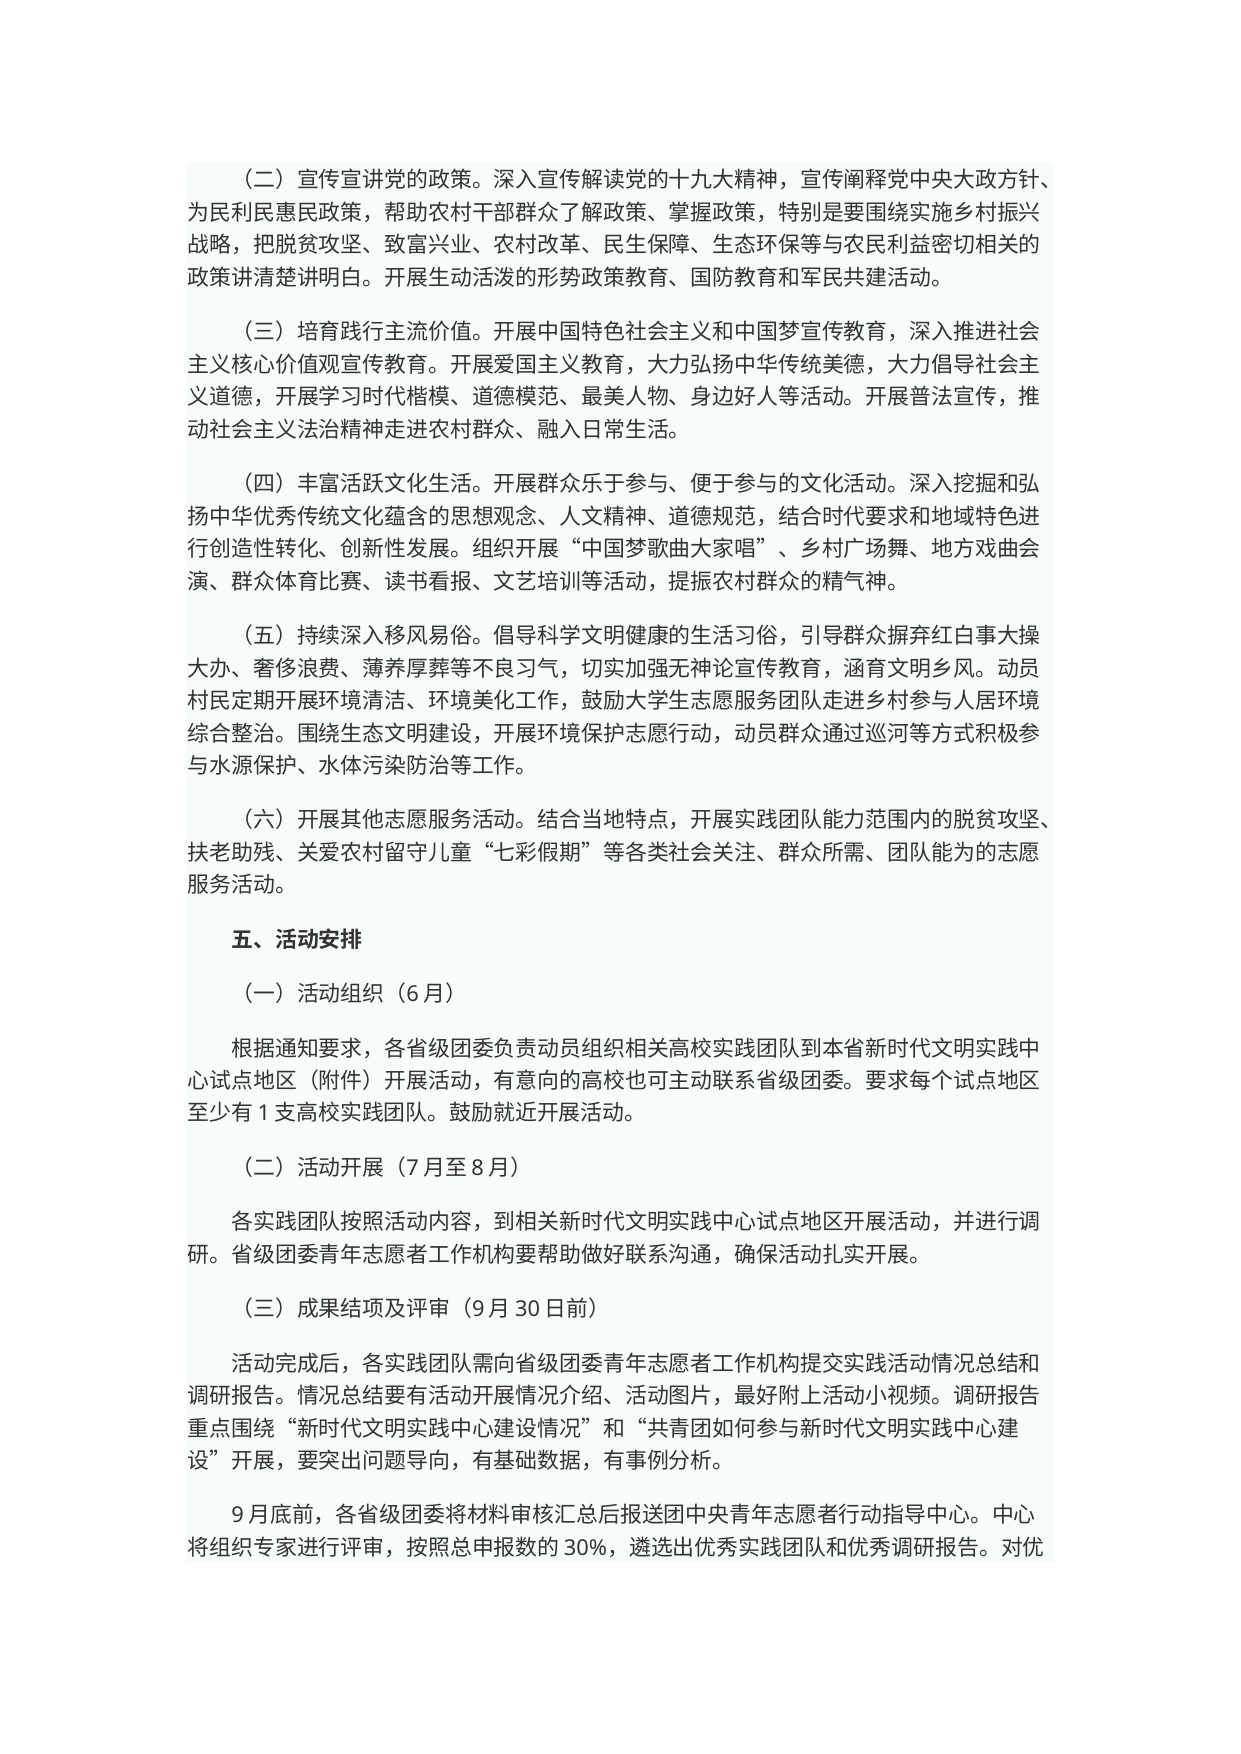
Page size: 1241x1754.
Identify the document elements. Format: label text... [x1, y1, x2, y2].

text （三）培育践行主流价值。开展中国特色社会主义和中国梦宣传教育，深入推进社会主义核心价值观宣传教育。开展爱国主义教育，大力弘扬中华传统美德，大力倡导社会主义道德，开展学习时代楷模、道德模范、最美人物、身边好人等活动。开展普法宣传，推动社会主义法治精神走进农村群众、融入日常生活。 [187, 314, 1053, 444]
text 活动完成后，各实践团队需向省级团委青年志愿者工作机构提交实践活动情况总结和调研报告。情况总结要有活动开展情况介绍、活动图片，最好附上活动小视频。调研报告重点围绕“新时代文明实践中心建设情况”和“共青团如何参与新时代文明实践中心建设”开展，要突出问题导向，有基础数据，有事例分析。 [187, 1345, 1053, 1475]
text 根据通知要求，各省级团委负责动员组织相关高校实践团队到本省新时代文明实践中心试点地区（附件）开展活动，有意向的高校也可主动联系省级团委。要求每个试点地区至少有1支高校实践团队。鼓励就近开展活动。 [187, 1030, 1053, 1128]
text （三）成果结项及评审（9月30日前） [187, 1291, 1053, 1323]
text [187, 1497, 1053, 1562]
text （四）丰富活跃文化生活。开展群众乐于参与、便于参与的文化活动。深入挖掘和弘扬中华优秀传统文化蕴含的思想观念、人文精神、道德规范，结合时代要求和地域特色进行创造性转化、创新性发展。组织开展“中国梦歌曲大家唱”、乡村广场舞、地方戏曲会演、群众体育比赛、读书看报、文艺培训等活动，提振农村群众的精气神。 [187, 466, 1053, 596]
text （一）活动组织（6月） [187, 976, 1053, 1008]
text （六）开展其他志愿服务活动。结合当地特点，开展实践团队能力范围内的脱贫攻坚、扶老助残、关爱农村留守儿童“七彩假期”等各类社会关注、群众所需、团队能为的志愿服务活动。 [187, 802, 1053, 899]
text （二）活动开展（7月至8月） [187, 1149, 1053, 1182]
text （二）宣传宣讲党的政策。深入宣传解读党的十九大精神，宣传阐释党中央大政方针、为民利民惠民政策，帮助农村干部群众了解政策、掌握政策，特别是要围绕实施乡村振兴战略，把脱贫攻坚、致富兴业、农村改革、民生保障、生态环保等与农民利益密切相关的政策讲清楚讲明白。开展生动活泼的形势政策教育、国防教育和军民共建活动。 [187, 162, 1053, 292]
text 五、活动安排 [187, 921, 1053, 954]
text 各实践团队按照活动内容，到相关新时代文明实践中心试点地区开展活动，并进行调研。省级团委青年志愿者工作机构要帮助做好联系沟通，确保活动扎实开展。 [187, 1204, 1053, 1269]
text （五）持续深入移风易俗。倡导科学文明健康的生活习俗，引导群众摒弃红白事大操大办、奢侈浪费、薄养厚葬等不良习气，切实加强无神论宣传教育，涵育文明乡风。动员村民定期开展环境清洁、环境美化工作，鼓励大学生志愿服务团队走进乡村参与人居环境综合整治。围绕生态文明建设，开展环境保护志愿行动，动员群众通过巡河等方式积极参与水源保护、水体污染防治等工作。 [187, 618, 1053, 780]
